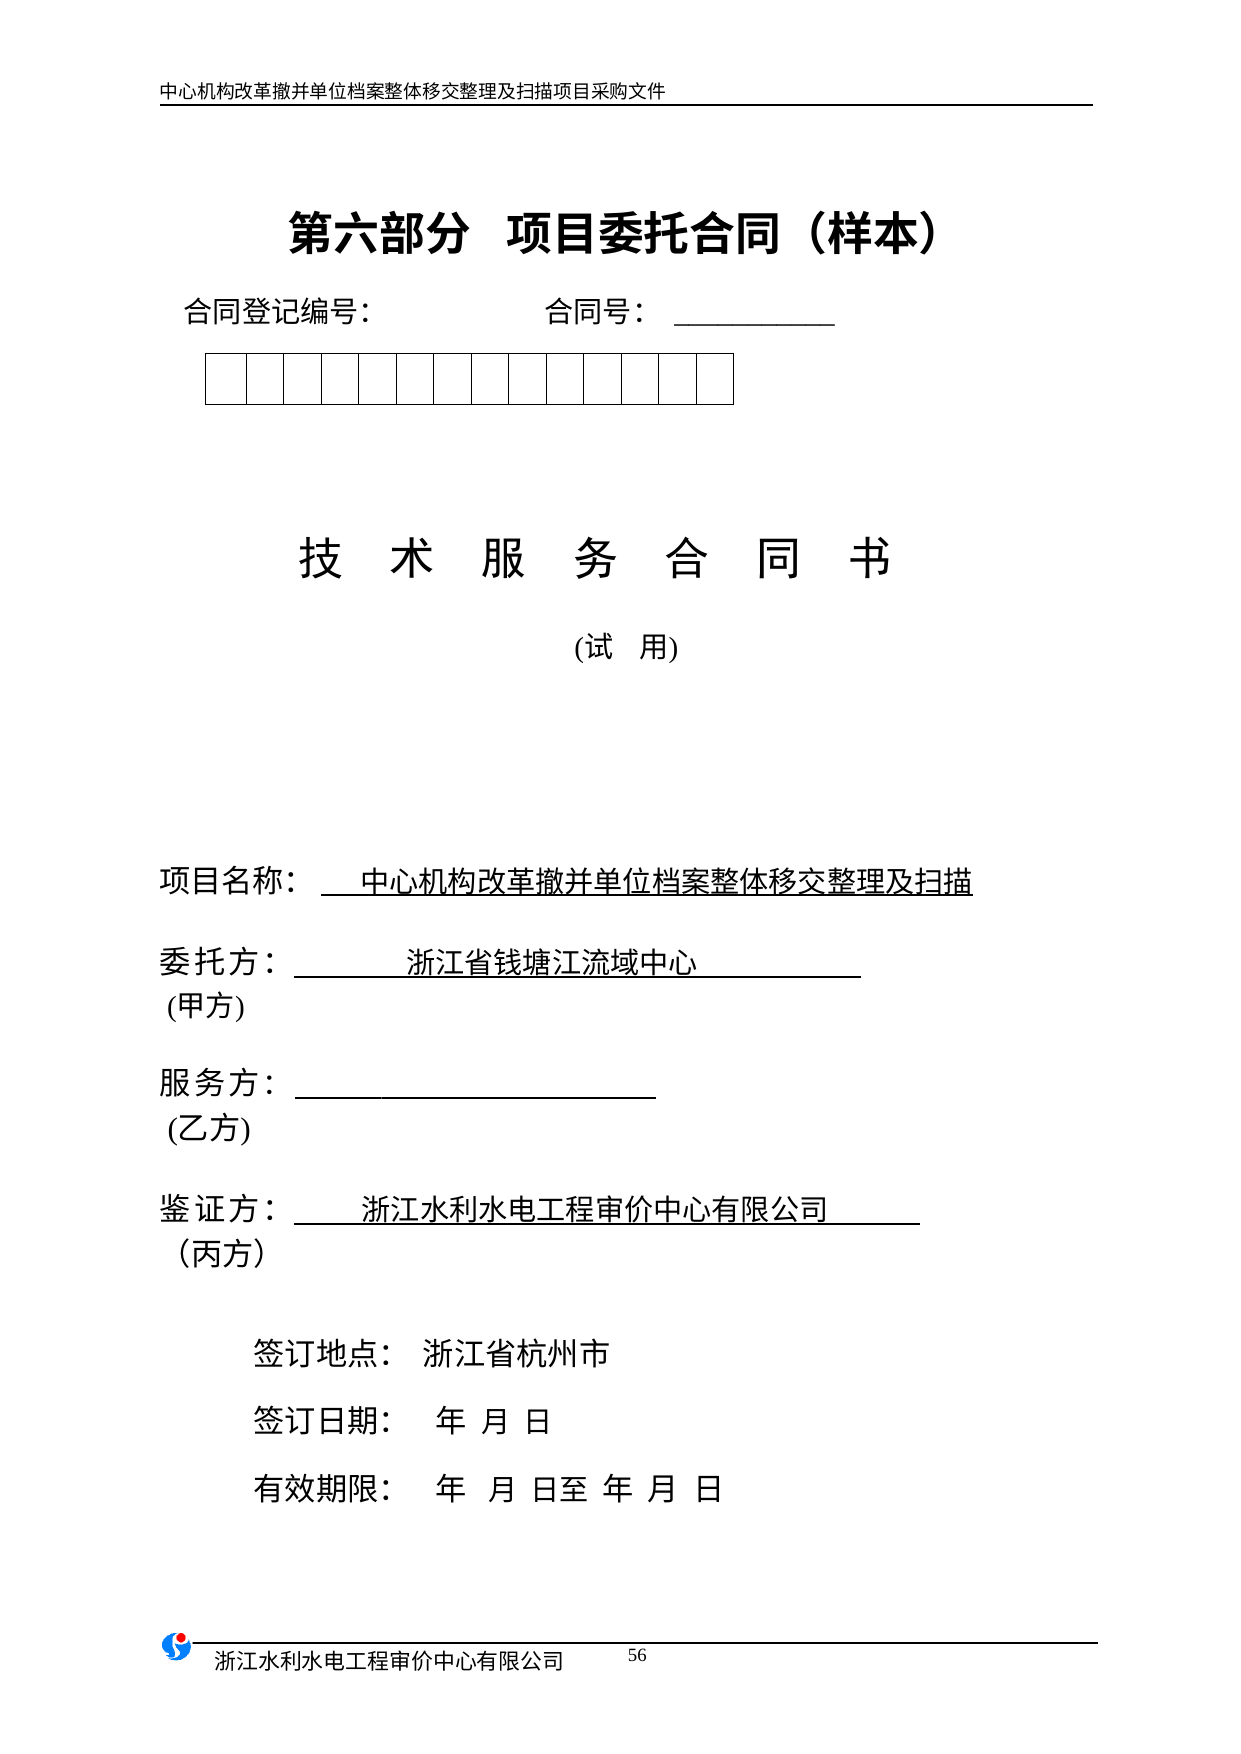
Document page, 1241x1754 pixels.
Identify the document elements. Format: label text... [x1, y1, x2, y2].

text (乙方) [159, 1103, 1091, 1148]
picture [159, 1631, 193, 1661]
text 有效期限： 年 月 日至 年 月 日 [159, 1464, 1093, 1509]
table_header [206, 354, 246, 404]
text 技 术 服 务 合 同 书 [159, 529, 1093, 581]
text 委托方： 浙江省钱塘江流域中心 [159, 937, 1093, 982]
text 项目名称： 中心机构改革撤并单位档案整体移交整理及扫描 [159, 856, 1093, 901]
table_header [547, 354, 583, 404]
table_header [659, 354, 696, 404]
text （丙方） [159, 1229, 1093, 1275]
table_header [584, 354, 621, 404]
table_header [622, 354, 658, 404]
subtitle 项目委托合同（样本） [159, 198, 1093, 264]
text 签订日期： 年 月 日 [159, 1396, 1093, 1442]
table_header [322, 354, 358, 404]
table_header [397, 354, 433, 404]
table_header [359, 354, 396, 404]
text 鉴证方： 浙江水利水电工程审价中心有限公司 [159, 1184, 1093, 1229]
text (甲方) [159, 982, 1093, 1024]
text 服务方： [159, 1058, 1091, 1103]
table_header [247, 354, 283, 404]
table_header [284, 354, 321, 404]
text 签订地点： 浙江省杭州市 [159, 1329, 1093, 1374]
text (试 用) [159, 623, 1093, 666]
table_header [697, 354, 733, 404]
text 合同登记编号： 合同号： ___________ [159, 289, 1091, 331]
table_header [509, 354, 546, 404]
table_header [434, 354, 471, 404]
table_header [472, 354, 508, 404]
